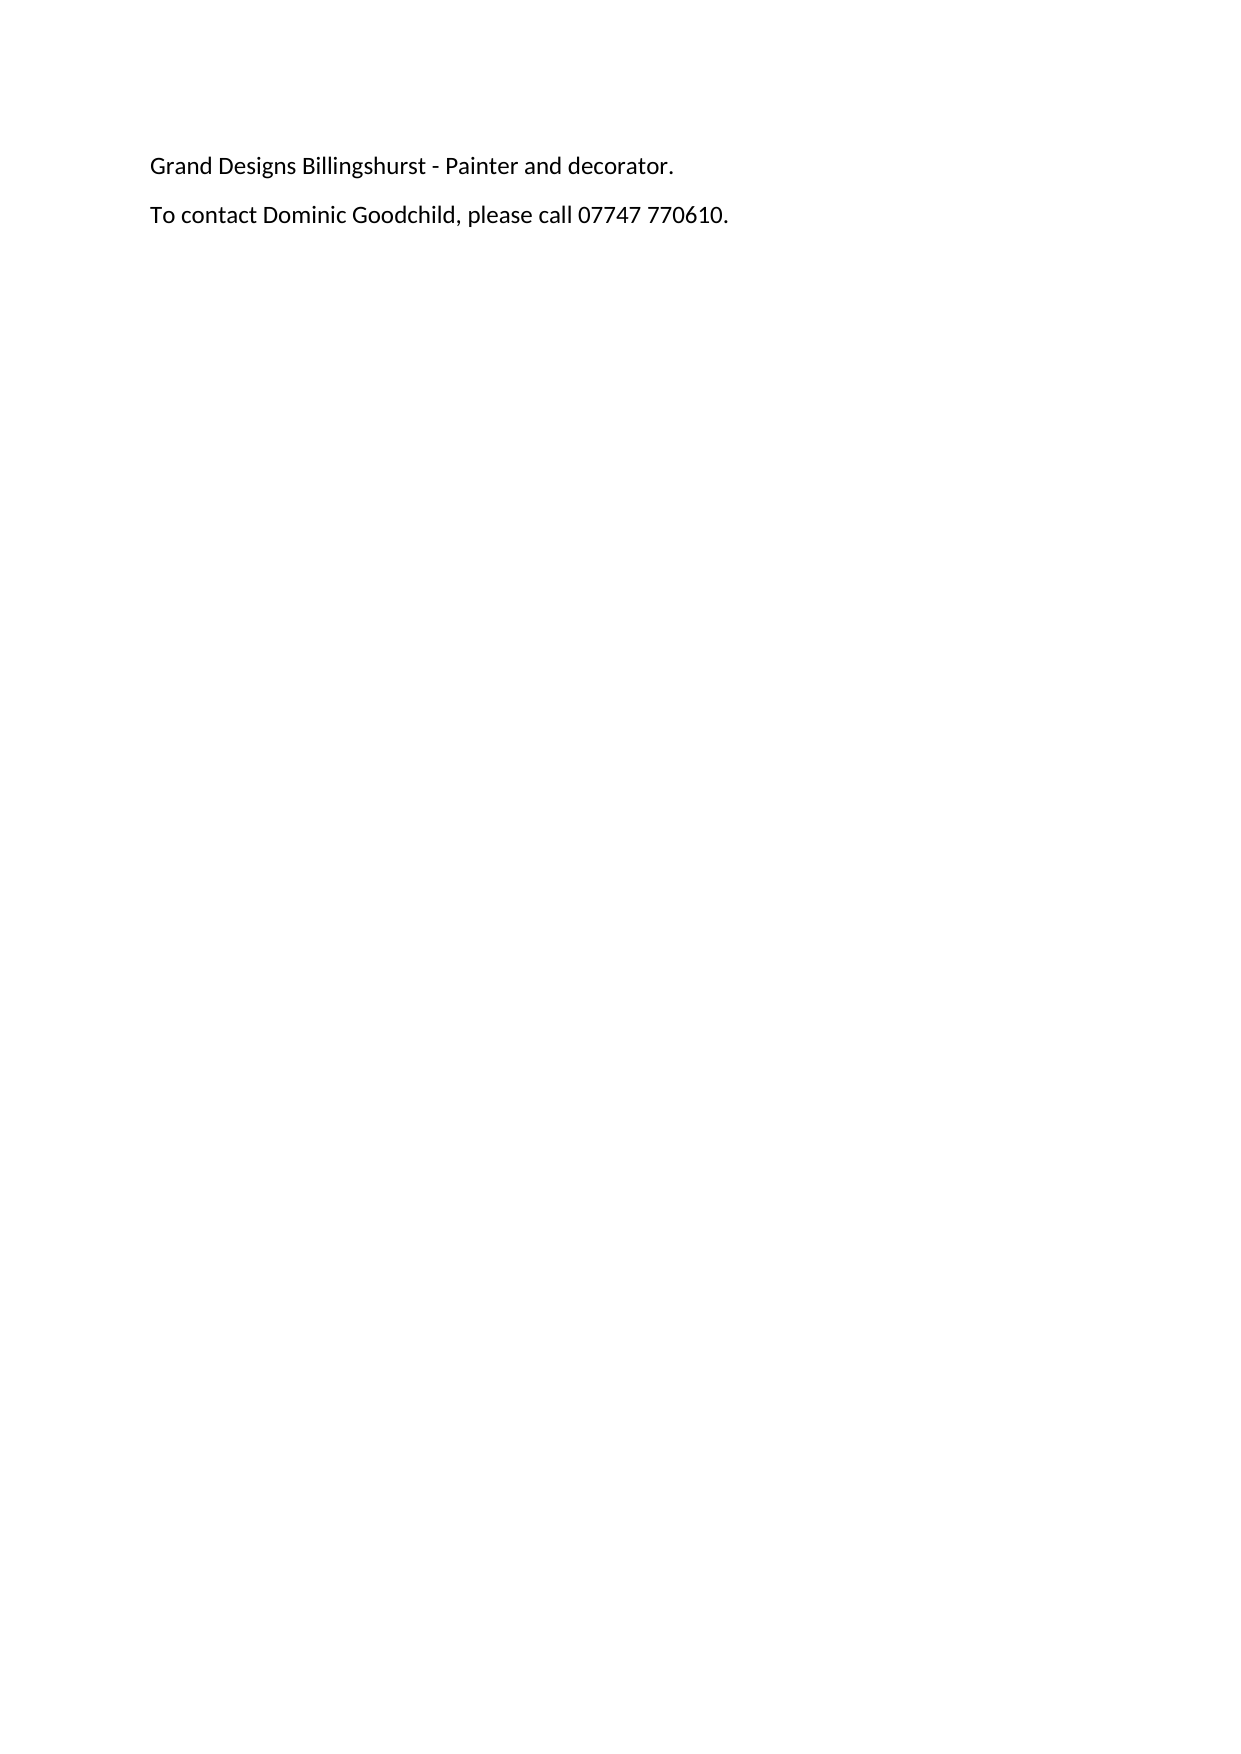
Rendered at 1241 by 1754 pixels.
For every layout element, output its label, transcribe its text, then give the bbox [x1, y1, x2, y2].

text To contact Dominic Goodchild, please call 07747 770610. [150, 199, 1090, 230]
text Grand Designs Billingshurst - Painter and decorator. [150, 150, 1090, 181]
